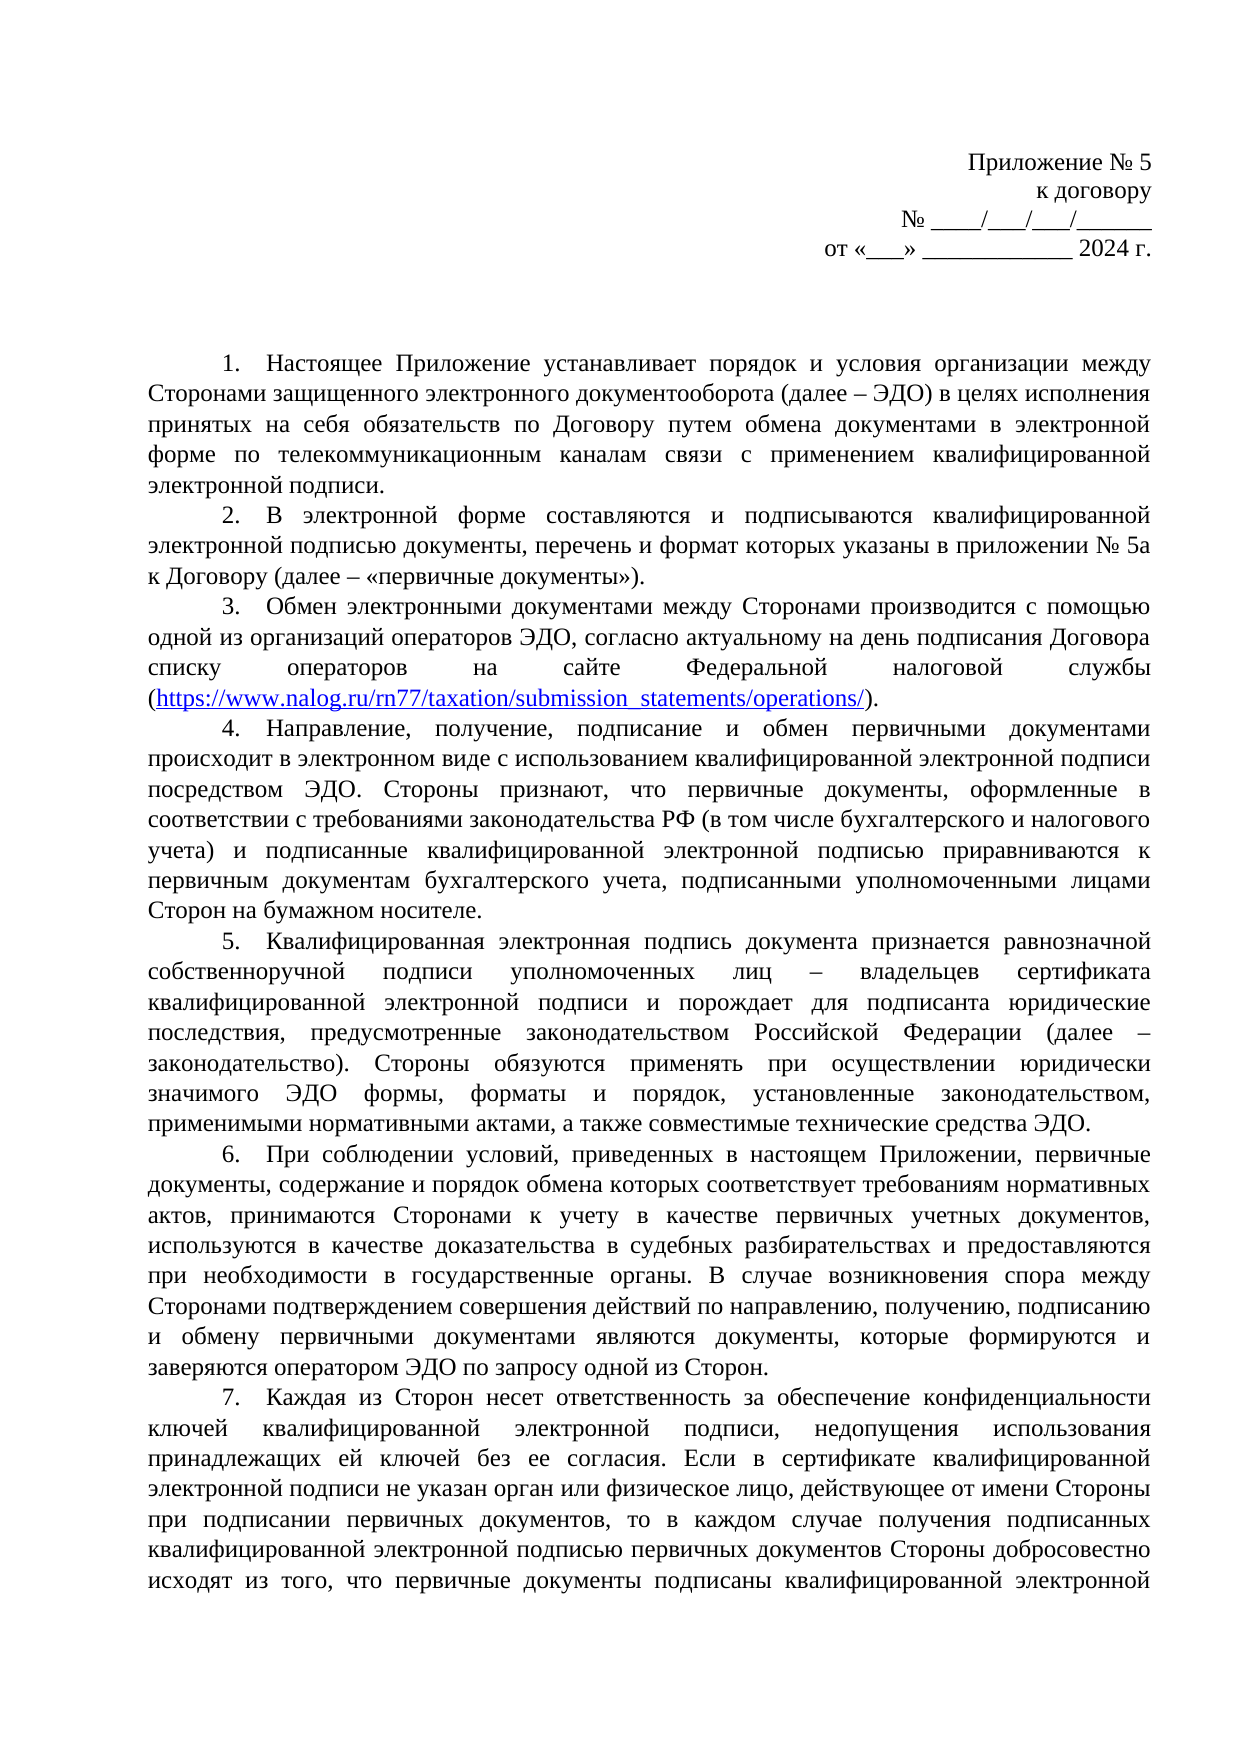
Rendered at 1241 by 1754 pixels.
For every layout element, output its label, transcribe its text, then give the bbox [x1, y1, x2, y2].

text к договору [148, 176, 1152, 204]
list В электронной форме составляются и подписываются квалифицированной электронной подписью документы, перечень и формат которых указаны в приложении № 5а к Договору (далее – «первичные документы»). [148, 500, 1152, 590]
list Квалифицированная электронная подпись документа признается равнозначной собственноручной подписи уполномоченных лиц – владельцев сертификата квалифицированной электронной подписи и порождает для подписанта юридические последствия, предусмотренные законодательством Российской Федерации (далее – законодательство). Стороны обязуются применять при осуществлении юридически значимого ЭДО формы, форматы и порядок, установленные законодательством, применимыми нормативными актами, а также совместимые технические средства ЭДО. [148, 926, 1152, 1137]
text Приложение № 5 [148, 147, 1152, 176]
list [148, 1382, 1152, 1593]
list Настоящее Приложение устанавливает порядок и условия организации между Сторонами защищенного электронного документооборота (далее – ЭДО) в целях исполнения принятых на себя обязательств по Договору путем обмена документами в электронной форме по телекоммуникационным каналам связи с применением квалифицированной электронной подписи. [148, 348, 1152, 498]
text от «___» ____________ 2024 г. [148, 233, 1152, 262]
list Обмен электронными документами между Сторонами производится с помощью одной из организаций операторов ЭДО, согласно актуальному на день подписания Договора списку операторов на сайте Федеральной налоговой службы (https://www.nalog.ru/rn77/taxation/submission_statements/operations/). [148, 591, 1152, 711]
list При соблюдении условий, приведенных в настоящем Приложении, первичные документы, содержание и порядок обмена которых соответствует требованиям нормативных актов, принимаются Сторонами к учету в качестве первичных учетных документов, используются в качестве доказательства в судебных разбирательствах и предоставляются при необходимости в государственные органы. В случае возникновения спора между Сторонами подтверждением совершения действий по направлению, получению, подписанию и обмену первичными документами являются документы, которые формируются и заверяются оператором ЭДО по запросу одной из Сторон. [148, 1139, 1152, 1381]
list Направление, получение, подписание и обмен первичными документами происходит в электронном виде с использованием квалифицированной электронной подписи посредством ЭДО. Стороны признают, что первичные документы, оформленные в соответствии с требованиями законодательства РФ (в том числе бухгалтерского и налогового учета) и подписанные квалифицированной электронной подписью приравниваются к первичным документам бухгалтерского учета, подписанными уполномоченными лицами Сторон на бумажном носителе. [148, 713, 1152, 924]
text № ____/___/___/______ [148, 204, 1152, 233]
